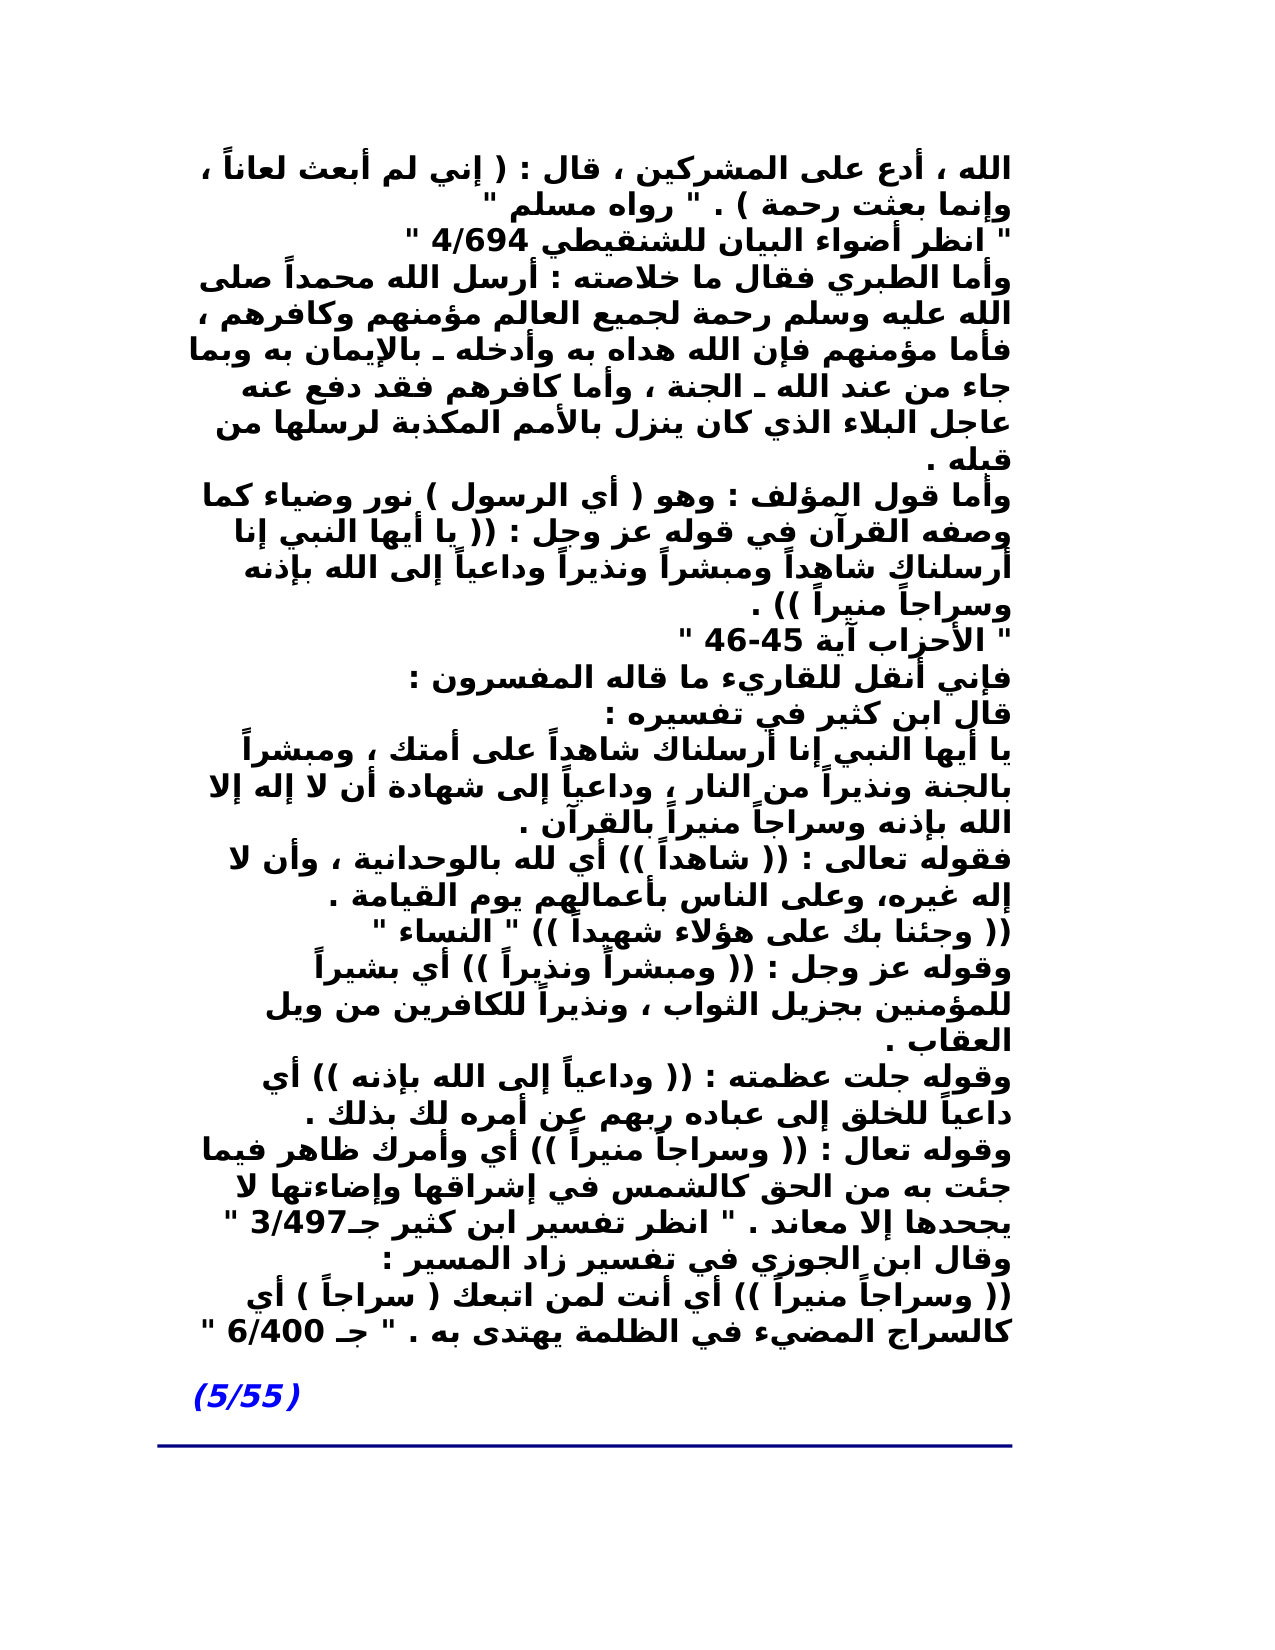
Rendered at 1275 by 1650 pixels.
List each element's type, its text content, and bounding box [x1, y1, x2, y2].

text (5/55) [187, 1379, 1012, 1415]
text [187, 150, 1012, 1350]
